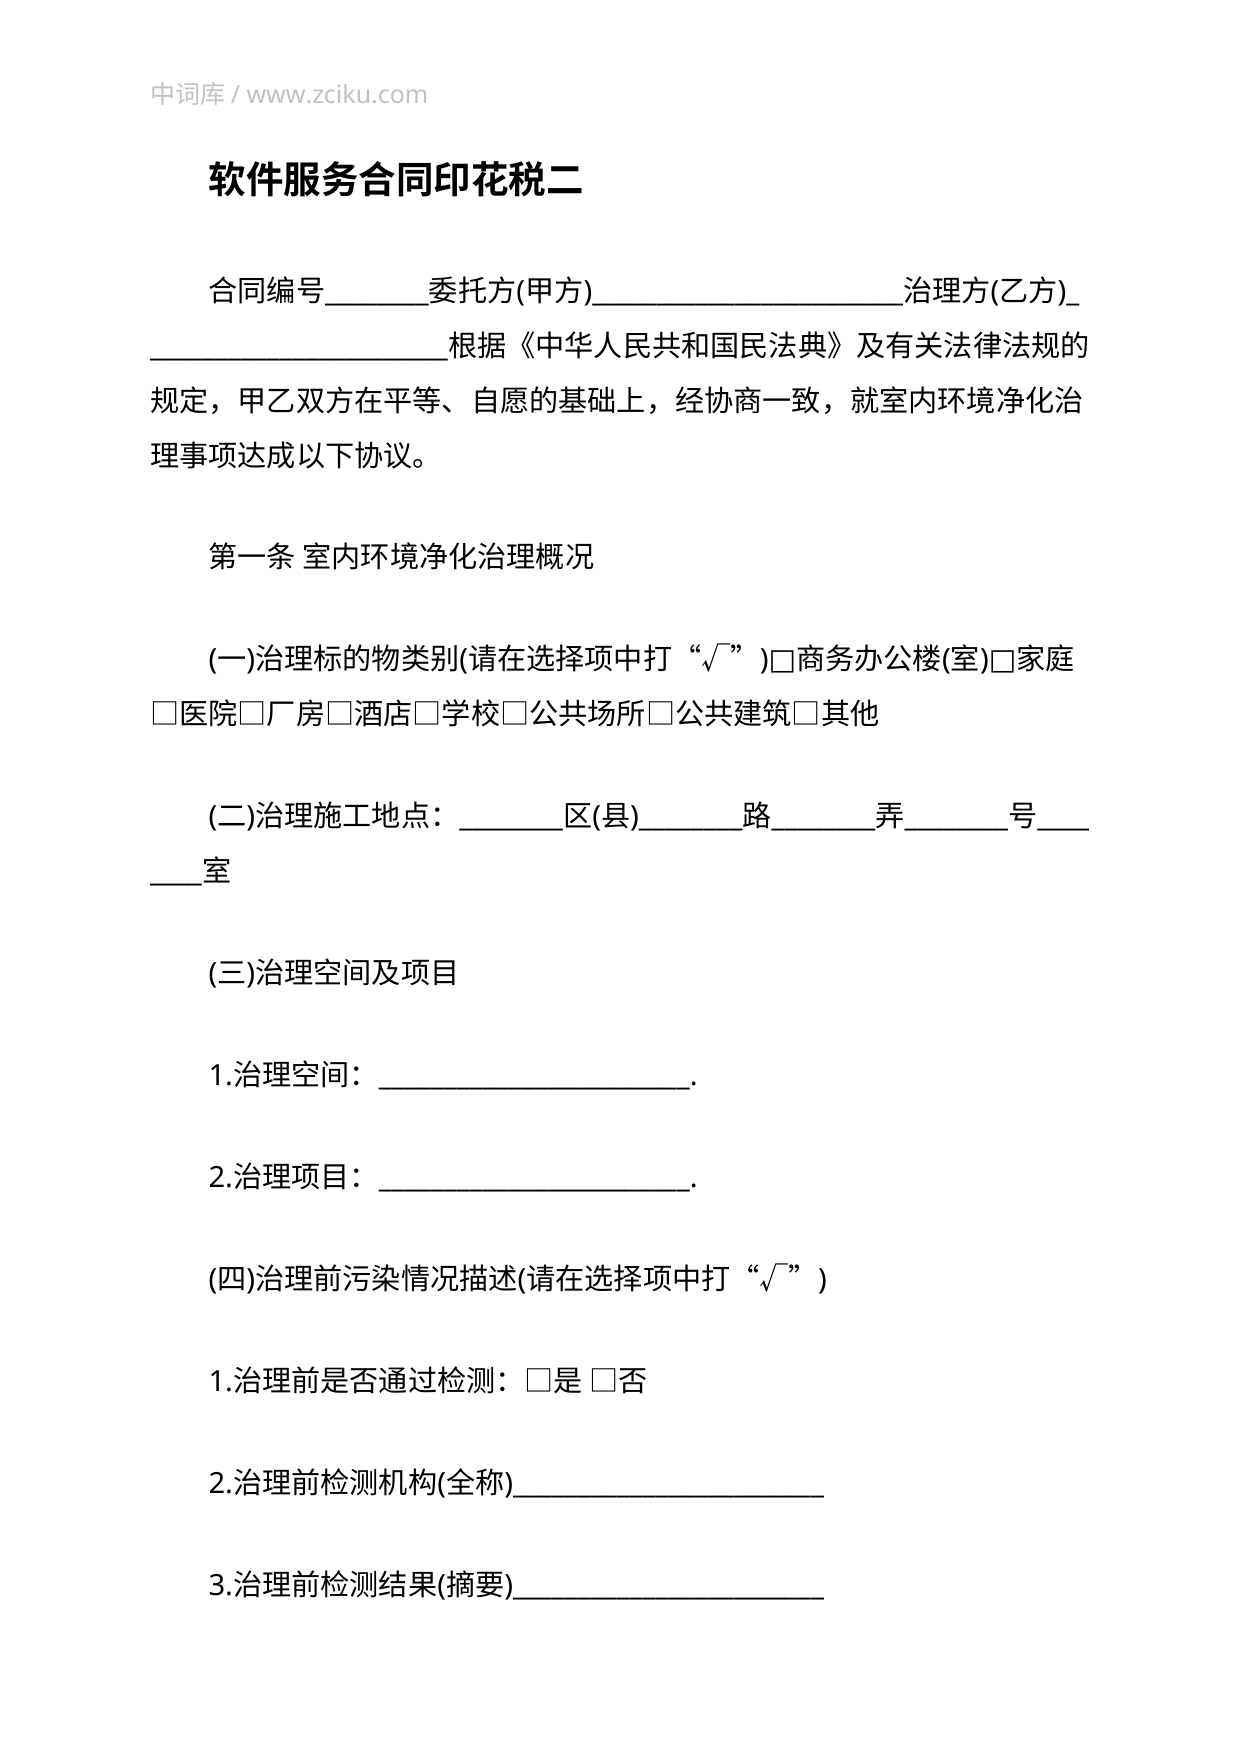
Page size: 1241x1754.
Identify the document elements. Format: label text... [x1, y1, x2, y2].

text (二)治理施工地点：________区(县)________路________弄________号________室 [150, 793, 1090, 890]
text 1.治理空间：________________________. [150, 1052, 1090, 1094]
text 3.治理前检测结果(摘要)________________________ [150, 1561, 1090, 1604]
text 第一条 室内环境净化治理概况 [150, 534, 1090, 576]
text 合同编号________委托方(甲方)________________________治理方(乙方)________________________根据《中华人民共和国民法典》及有关法律法规的规定，甲乙双方在平等、自愿的基础上，经协商一致，就室内环境净化治理事项达成以下协议。 [150, 267, 1090, 474]
text 软件服务合同印花税二 [150, 150, 1090, 204]
text (四)治理前污染情况描述(请在选择项中打“√”) [150, 1256, 1090, 1298]
text (一)治理标的物类别(请在选择项中打“√”)□商务办公楼(室)□家庭□医院□厂房□酒店□学校□公共场所□公共建筑□其他 [150, 636, 1090, 733]
text 2.治理前检测机构(全称)________________________ [150, 1459, 1090, 1502]
text (三)治理空间及项目 [150, 949, 1090, 992]
text 2.治理项目：________________________. [150, 1153, 1090, 1196]
text 1.治理前是否通过检测：□是 □否 [150, 1357, 1090, 1400]
